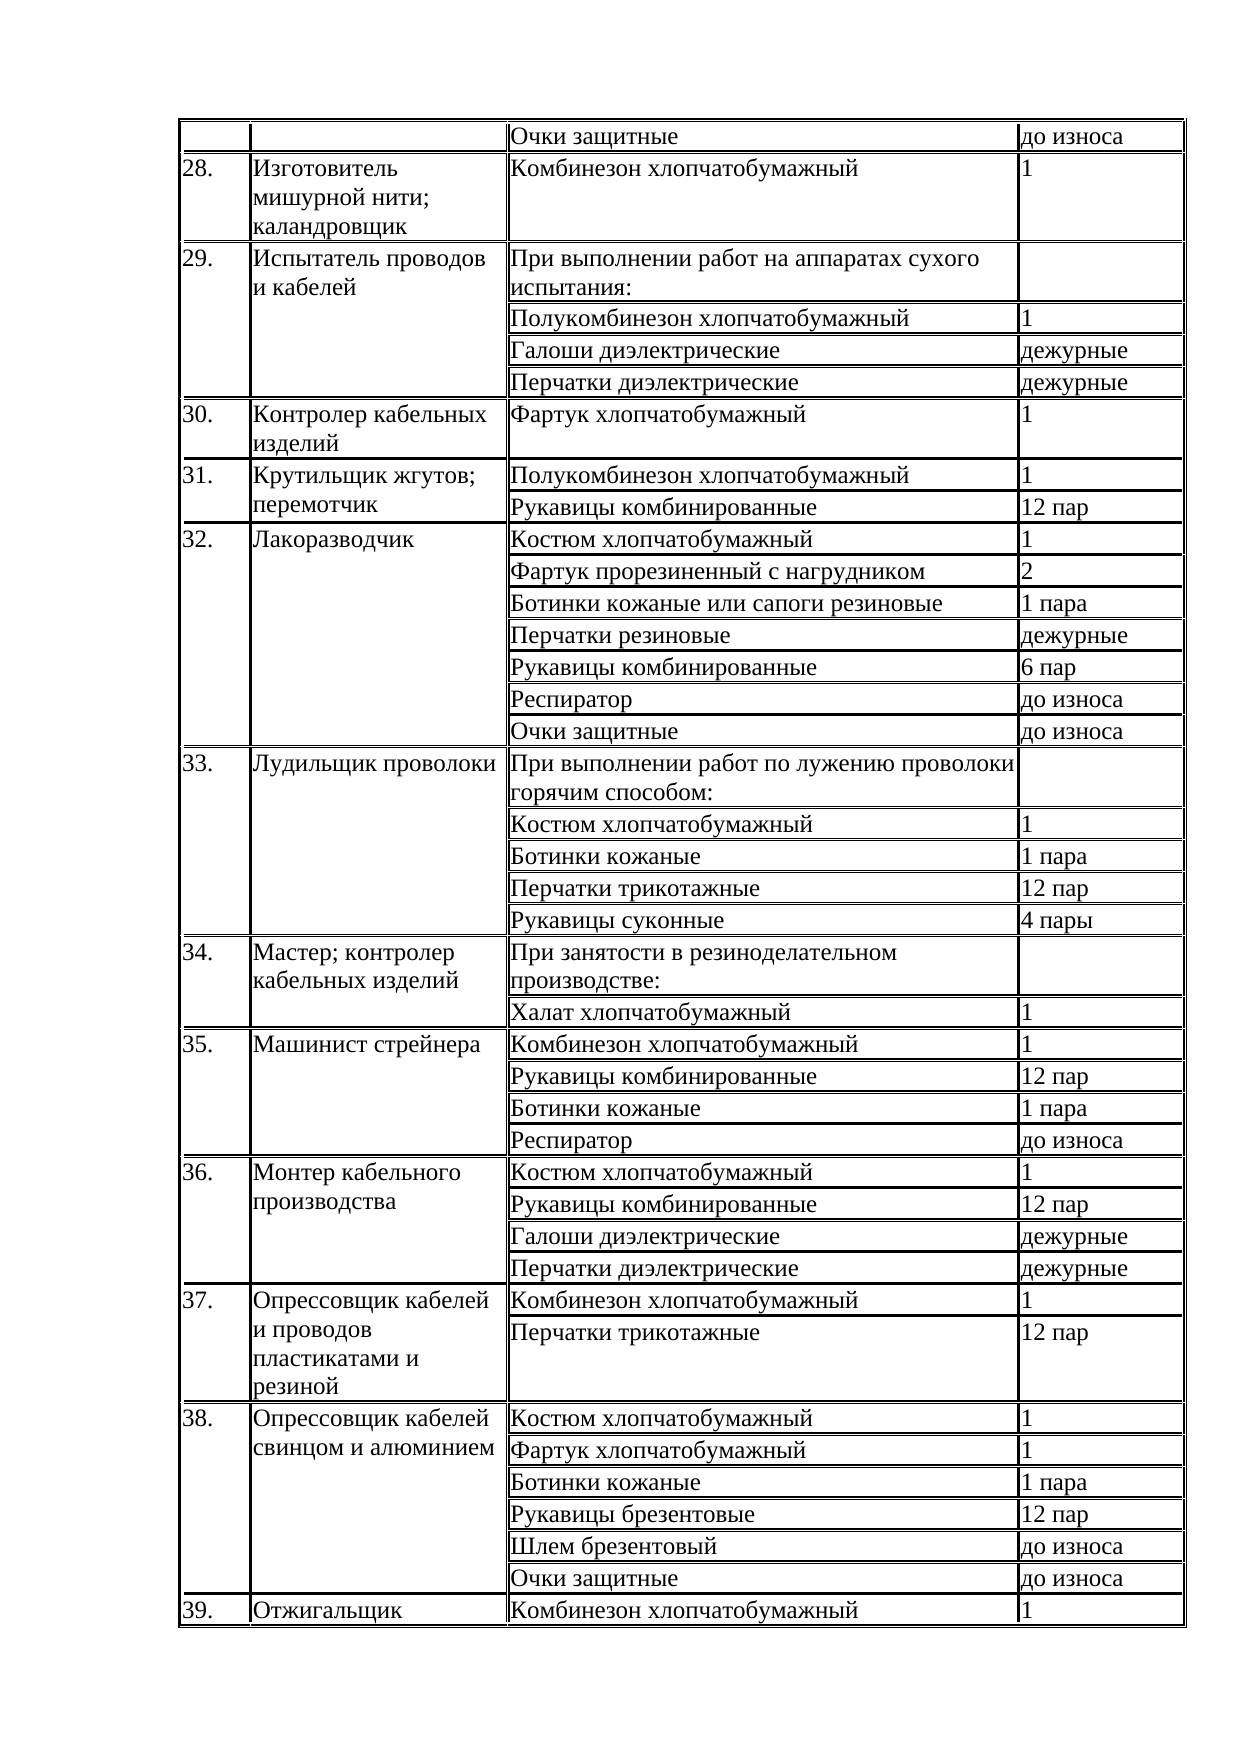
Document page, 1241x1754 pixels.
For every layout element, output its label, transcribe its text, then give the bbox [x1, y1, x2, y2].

table_cell 1 [1018, 806, 1185, 837]
table_cell 1 [1020, 457, 1183, 489]
table_cell 12 пар [1020, 1496, 1184, 1528]
table_cell 39. [181, 1592, 250, 1624]
table_cell 12 пар [1020, 489, 1183, 521]
table_cell Рукавицы суконные [510, 905, 1017, 933]
table_cell Комбинезон хлопчатобумажный [510, 1030, 1017, 1058]
table_cell до износа [1020, 1528, 1184, 1560]
table_cell Костюм хлопчатобумажный [510, 809, 1017, 837]
table_cell 1 [1020, 1154, 1184, 1186]
table_cell Рукавицы комбинированные [510, 1062, 1017, 1090]
table_cell дежурные [1020, 1218, 1184, 1250]
table_cell Комбинезон хлопчатобумажный [508, 1595, 1018, 1624]
table_cell 1 [1020, 1400, 1184, 1432]
table_cell Мастер; контролер кабельных изделий [252, 937, 506, 1026]
table_cell Лакоразводчик [252, 524, 506, 745]
table_cell [1020, 934, 1184, 994]
table_cell Рукавицы комбинированные [510, 492, 1017, 521]
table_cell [250, 1592, 508, 1624]
table_cell Респиратор [510, 1125, 1017, 1154]
table_cell 1 [1020, 150, 1184, 239]
table_cell 1 пара [1020, 838, 1184, 869]
table_cell 1 [1020, 1282, 1183, 1314]
table_cell Изготовитель мишурной нити; каландровщик [252, 154, 506, 239]
table_cell дежурные [1020, 1250, 1183, 1282]
table_cell Ботинки кожаные [510, 841, 1017, 869]
table_cell Лудильщик проволоки [252, 748, 506, 933]
table_cell до износа [1018, 681, 1185, 713]
table_cell 1 пара [1020, 585, 1183, 617]
table_cell 1 пара [1020, 1464, 1184, 1496]
table_cell Ботинки кожаные [510, 1094, 1017, 1122]
table_cell до износа [1020, 1560, 1184, 1592]
table_cell 1 [1020, 1026, 1184, 1058]
table_cell 29. [181, 240, 249, 396]
table_cell Костюм хлопчатобумажный [510, 1158, 1017, 1186]
table_cell дежурные [1020, 364, 1184, 396]
table_cell Ботинки кожаные или сапоги резиновые [510, 588, 1017, 617]
table_cell Очки защитные [510, 716, 1017, 745]
table_cell 36. [181, 1154, 249, 1282]
table_cell Монтер кабельного производства [252, 1158, 506, 1282]
table_cell 6 пар [1020, 649, 1183, 681]
table_cell 12 пар [1020, 1058, 1184, 1090]
table_cell Рукавицы брезентовые [510, 1500, 1017, 1528]
table_cell При выполнении работ на аппаратах сухого испытания: [510, 243, 1017, 300]
table_cell Испытатель проводов и кабелей [252, 243, 506, 396]
table_cell Перчатки диэлектрические [510, 1253, 1017, 1282]
table_cell Перчатки трикотажные [510, 873, 1017, 901]
table_cell до износа [1020, 713, 1185, 745]
table_cell 30. [181, 396, 249, 457]
table_cell [1018, 745, 1185, 806]
table_cell Машинист стрейнера [252, 1030, 506, 1154]
table_cell 31. [181, 457, 249, 521]
table_cell Халат хлопчатобумажный [510, 998, 1017, 1026]
table_cell При выполнении работ по лужению проволоки горячим способом: [510, 748, 1017, 806]
table_cell Шлем брезентовый [510, 1532, 1017, 1560]
table_cell 37. [181, 1282, 249, 1400]
table_cell 32. [181, 521, 249, 745]
table_cell Комбинезон хлопчатобумажный [510, 1285, 1017, 1314]
table_cell Рукавицы комбинированные [510, 652, 1017, 681]
table_cell Комбинезон хлопчатобумажный [510, 154, 1017, 239]
table_cell Перчатки диэлектрические [510, 368, 1017, 396]
table_cell Опрессовщик кабелей свинцом и алюминием [252, 1404, 506, 1592]
table_cell 1 [1020, 396, 1184, 457]
table_cell 1 [1020, 1432, 1184, 1464]
table_cell Полукомбинезон хлопчатобумажный [510, 304, 1017, 332]
table_cell Опрессовщик кабелей и проводов пластикатами и резиной [252, 1285, 506, 1400]
table_cell Респиратор [510, 684, 1017, 713]
table_cell 1 [1020, 521, 1183, 553]
table_cell Очки защитные [508, 122, 1018, 150]
table_cell Фартук хлопчатобумажный [510, 1436, 1017, 1464]
table_cell 38. [181, 1400, 249, 1592]
table_cell до износа [1018, 118, 1185, 150]
table_cell 2 [1020, 553, 1185, 585]
table_cell Галоши диэлектрические [510, 1222, 1017, 1250]
table_cell 35. [181, 1026, 249, 1154]
table_cell Костюм хлопчатобумажный [510, 1404, 1017, 1432]
table_cell 28. [181, 150, 249, 239]
table_cell Рукавицы комбинированные [510, 1189, 1017, 1218]
table_cell 34. [181, 934, 249, 1026]
table_cell Галоши диэлектрические [510, 336, 1017, 364]
table_cell Очки защитные [510, 1564, 1017, 1592]
table_cell Фартук хлопчатобумажный [510, 400, 1017, 457]
table_cell Фартук прорезиненный с нагрудником [510, 556, 1017, 585]
table_cell до износа [1020, 1122, 1183, 1154]
table_cell [1020, 240, 1184, 300]
table_cell 33. [180, 745, 250, 933]
table_cell дежурные [1018, 617, 1185, 649]
table_cell При занятости в резиноделательном производстве: [510, 937, 1017, 994]
table_cell Контролер кабельных изделий [252, 400, 506, 457]
table_cell 12 пар [1020, 1186, 1183, 1218]
table_cell Крутильщик жгутов; перемотчик [252, 460, 506, 521]
table_cell Костюм хлопчатобумажный [510, 524, 1017, 553]
table_cell Ботинки кожаные [510, 1468, 1017, 1496]
table_cell 1 [1018, 1592, 1183, 1624]
table_cell Полукомбинезон хлопчатобумажный [510, 460, 1017, 489]
table_cell 1 [1020, 300, 1184, 332]
table_cell Перчатки резиновые [510, 620, 1017, 649]
table_cell Перчатки трикотажные [510, 1317, 1017, 1400]
table_cell 4 пары [1020, 901, 1184, 933]
table_cell 12 пар [1020, 870, 1184, 901]
table_cell 12 пар [1020, 1314, 1183, 1400]
table_cell 1 [1020, 994, 1184, 1026]
table_cell дежурные [1020, 332, 1184, 364]
table_cell 1 пара [1020, 1090, 1184, 1122]
